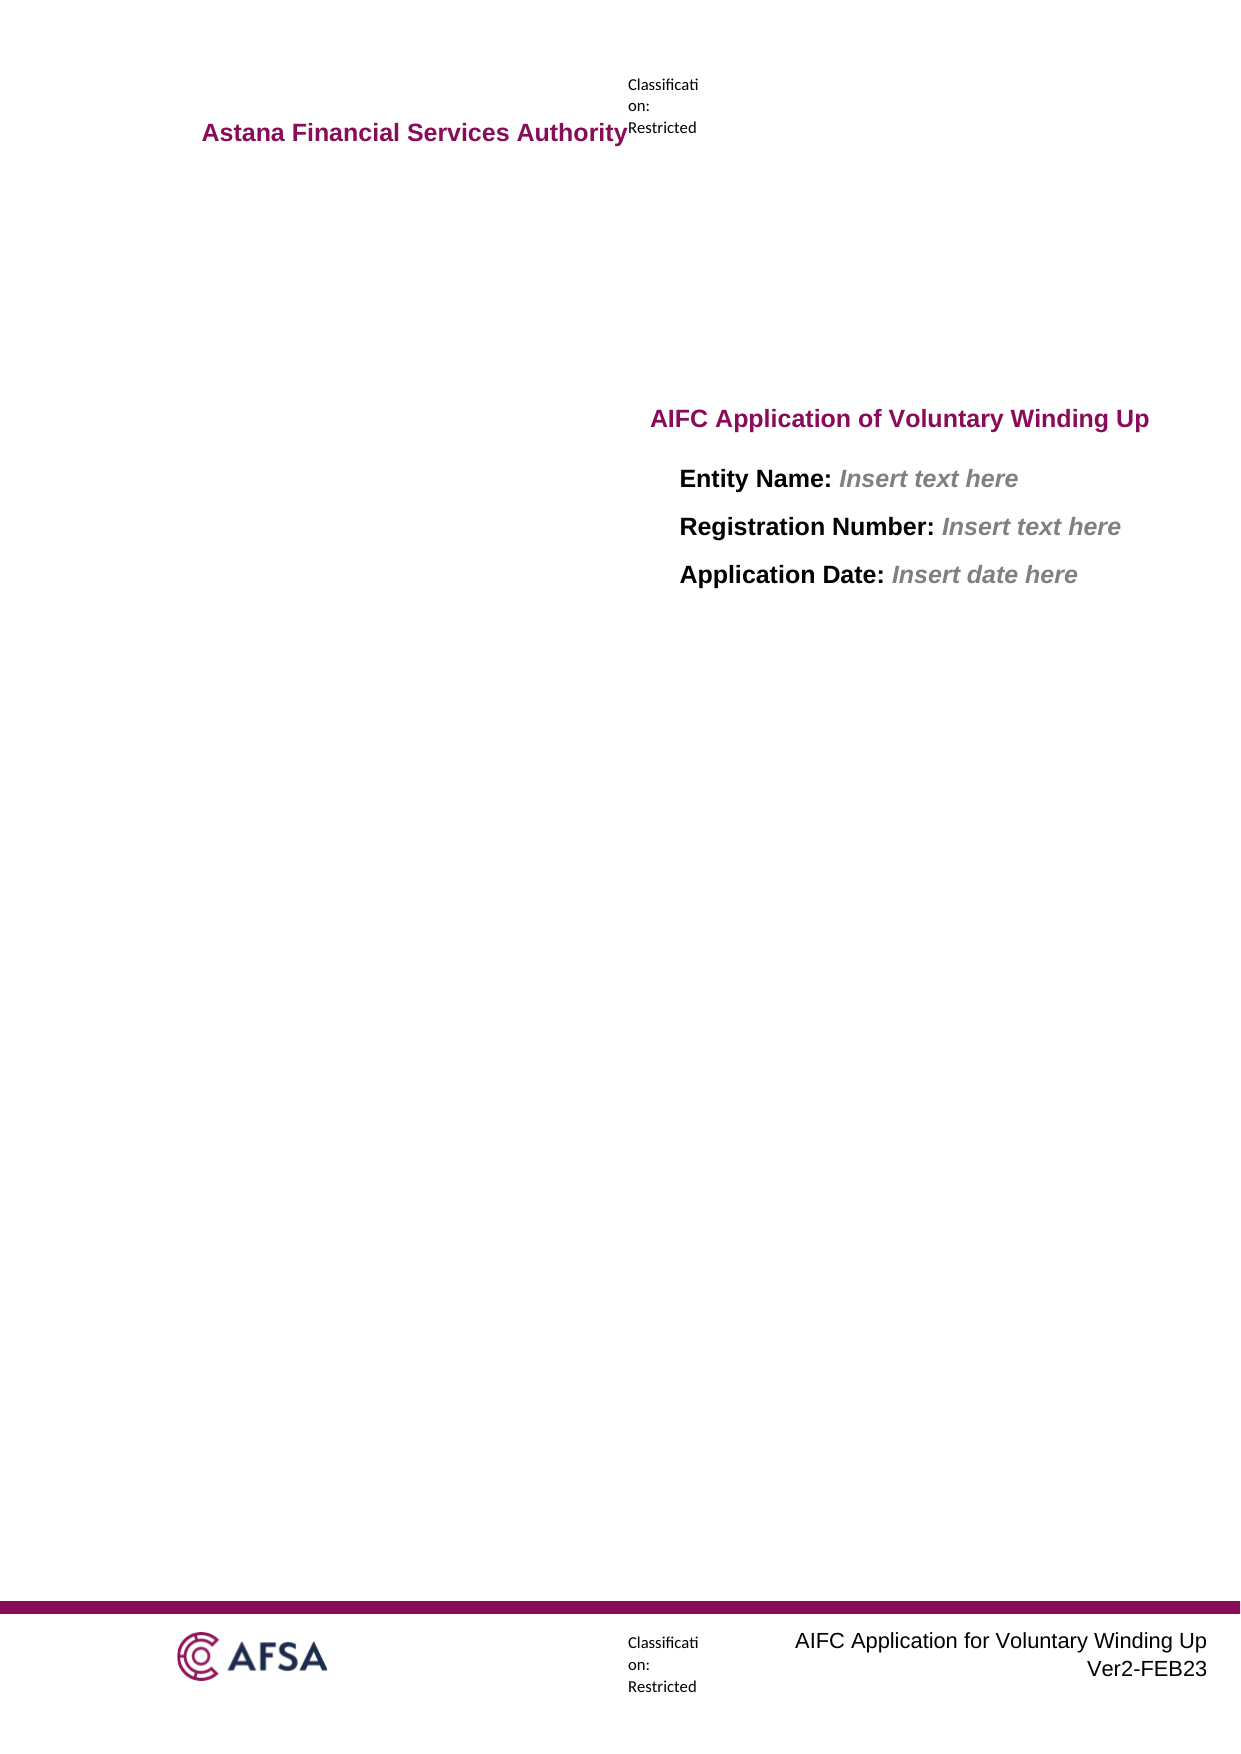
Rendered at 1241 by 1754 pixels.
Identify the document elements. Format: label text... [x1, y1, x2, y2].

picture [177, 1632, 328, 1681]
text Registration Number: [177, 512, 1152, 541]
text Application Date: [177, 559, 1152, 588]
text Astana Financial Services Authority [177, 118, 1152, 147]
text Entity Name: [177, 464, 1152, 493]
text AIFC Application of Voluntary Winding Up [650, 404, 1152, 433]
